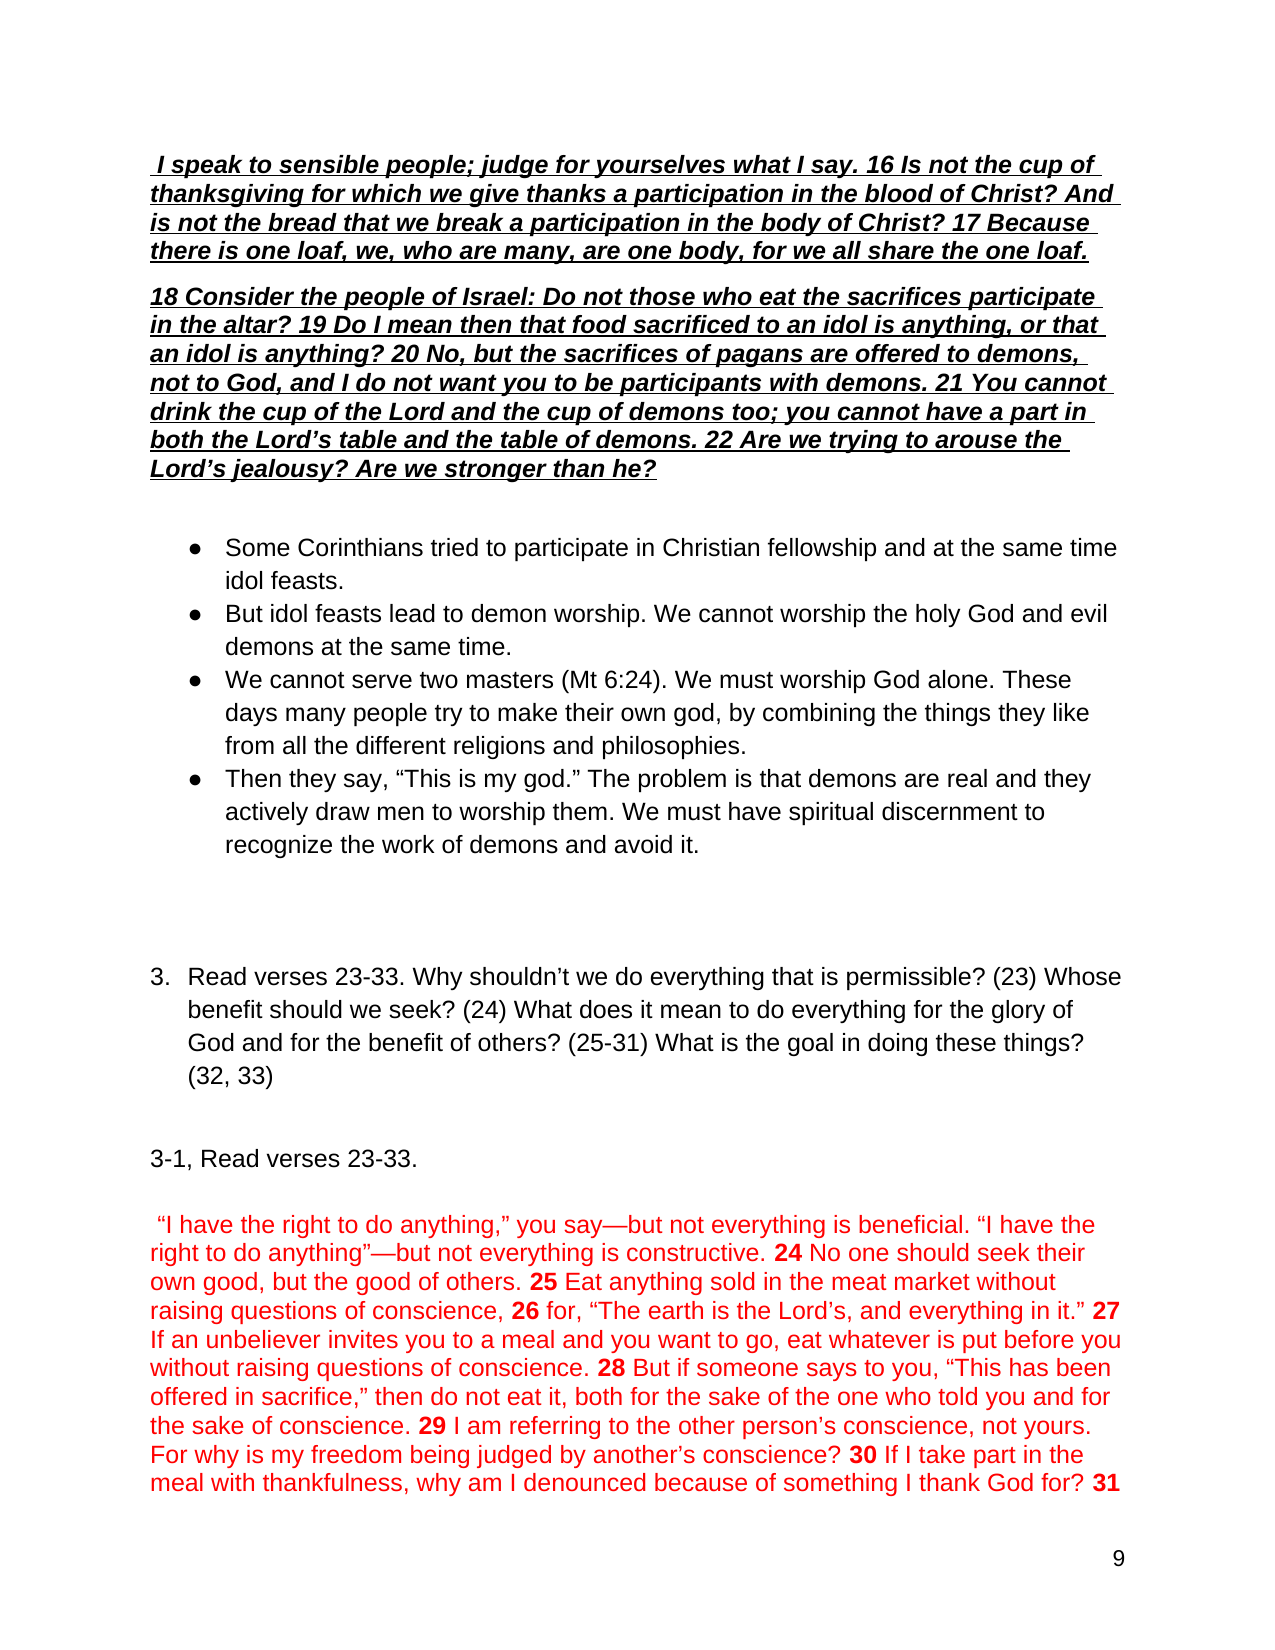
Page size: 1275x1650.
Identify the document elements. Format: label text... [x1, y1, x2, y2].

list Then they say, “This is my god.” The problem is that demons are real and they actively draw men to worship them. We must have spiritual discernment to recognize the work of demons and avoid it. [187, 764, 1125, 858]
list But idol feasts lead to demon worship. We cannot worship the holy God and evil demons at the same time. [187, 599, 1125, 660]
text 18 Consider the people of Israel: Do not those who eat the sacrifices participate in the altar? 19 Do I mean then that food sacrificed to an idol is anything, or that an idol is anything? 20 No, but the sacrifices of pagans are offered to demons, not to God, and I do not want you to be participants with demons. 21 You cannot drink the cup of the Lord and the cup of demons too; you cannot have a part in both the Lord’s table and the table of demons. 22 Are we trying to arouse the Lord’s jealousy? Are we stronger than he? [150, 282, 1125, 483]
list We cannot serve two masters (Mt 6:24). We must worship God alone. These days many people try to make their own god, by combining the things they like from all the different religions and philosophies. [187, 665, 1125, 759]
text I speak to sensible people; judge for yourselves what I say. 16 Is not the cup of thanksgiving for which we give thanks a participation in the blood of Christ? And is not the bread that we break a participation in the body of Christ? 17 Because there is one loaf, we, who are many, are one body, for we all share the one loaf. [150, 150, 1125, 265]
list Some Corinthians tried to participate in Christian fellowship and at the same time idol feasts. [187, 533, 1125, 594]
list Read verses 23-33. Why shouldn’t we do everything that is permissible? (23) Whose benefit should we seek? (24) What does it mean to do everything for the glory of God and for the benefit of others? (25-31) What is the goal in doing these things? (32, 33) [150, 962, 1125, 1090]
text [150, 1210, 1125, 1497]
text 3-1, Read verses 23-33. [150, 1144, 1125, 1172]
